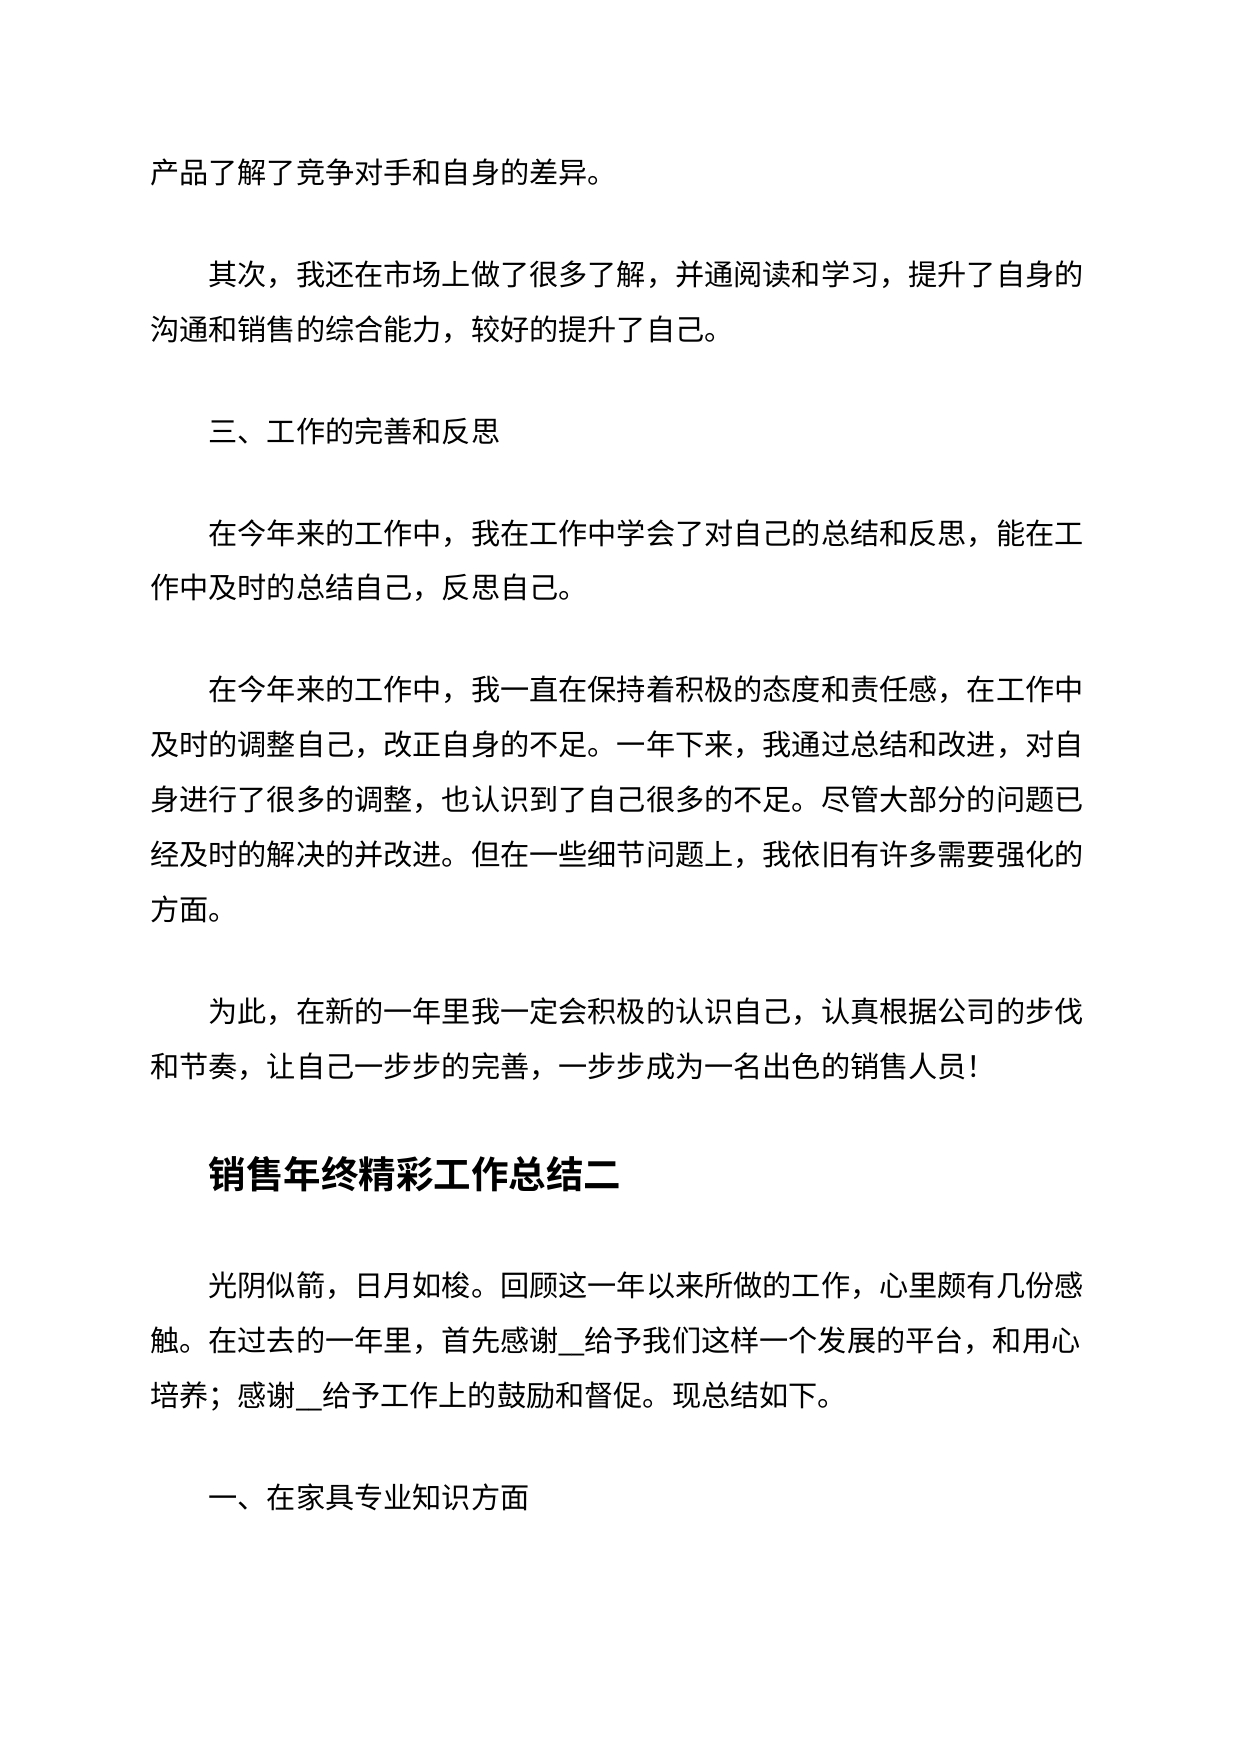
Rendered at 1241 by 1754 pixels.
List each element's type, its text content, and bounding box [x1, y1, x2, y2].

text 为此，在新的一年里我一定会积极的认识自己，认真根据公司的步伐和节奏，让自己一步步的完善，一步步成为一名出色的销售人员！ [150, 988, 1090, 1085]
text 其次，我还在市场上做了很多了解，并通阅读和学习，提升了自身的沟通和销售的综合能力，较好的提升了自己。 [150, 252, 1090, 349]
text 在今年来的工作中，我一直在保持着积极的态度和责任感，在工作中及时的调整自己，改正自身的不足。一年下来，我通过总结和改进，对自身进行了很多的调整，也认识到了自己很多的不足。尽管大部分的问题已经及时的解决的并改进。但在一些细节问题上，我依旧有许多需要强化的方面。 [150, 667, 1090, 929]
text 光阴似箭，日月如梭。回顾这一年以来所做的工作，心里颇有几份感触。在过去的一年里，首先感谢__给予我们这样一个发展的平台，和用心培养；感谢__给予工作上的鼓励和督促。现总结如下。 [150, 1262, 1090, 1414]
text 在今年来的工作中，我在工作中学会了对自己的总结和反思，能在工作中及时的总结自己，反思自己。 [150, 510, 1090, 607]
text 三、工作的完善和反思 [150, 408, 1090, 451]
text 销售年终精彩工作总结二 [150, 1145, 1090, 1199]
text 一、在家具专业知识方面 [150, 1474, 1090, 1516]
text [150, 150, 1090, 192]
